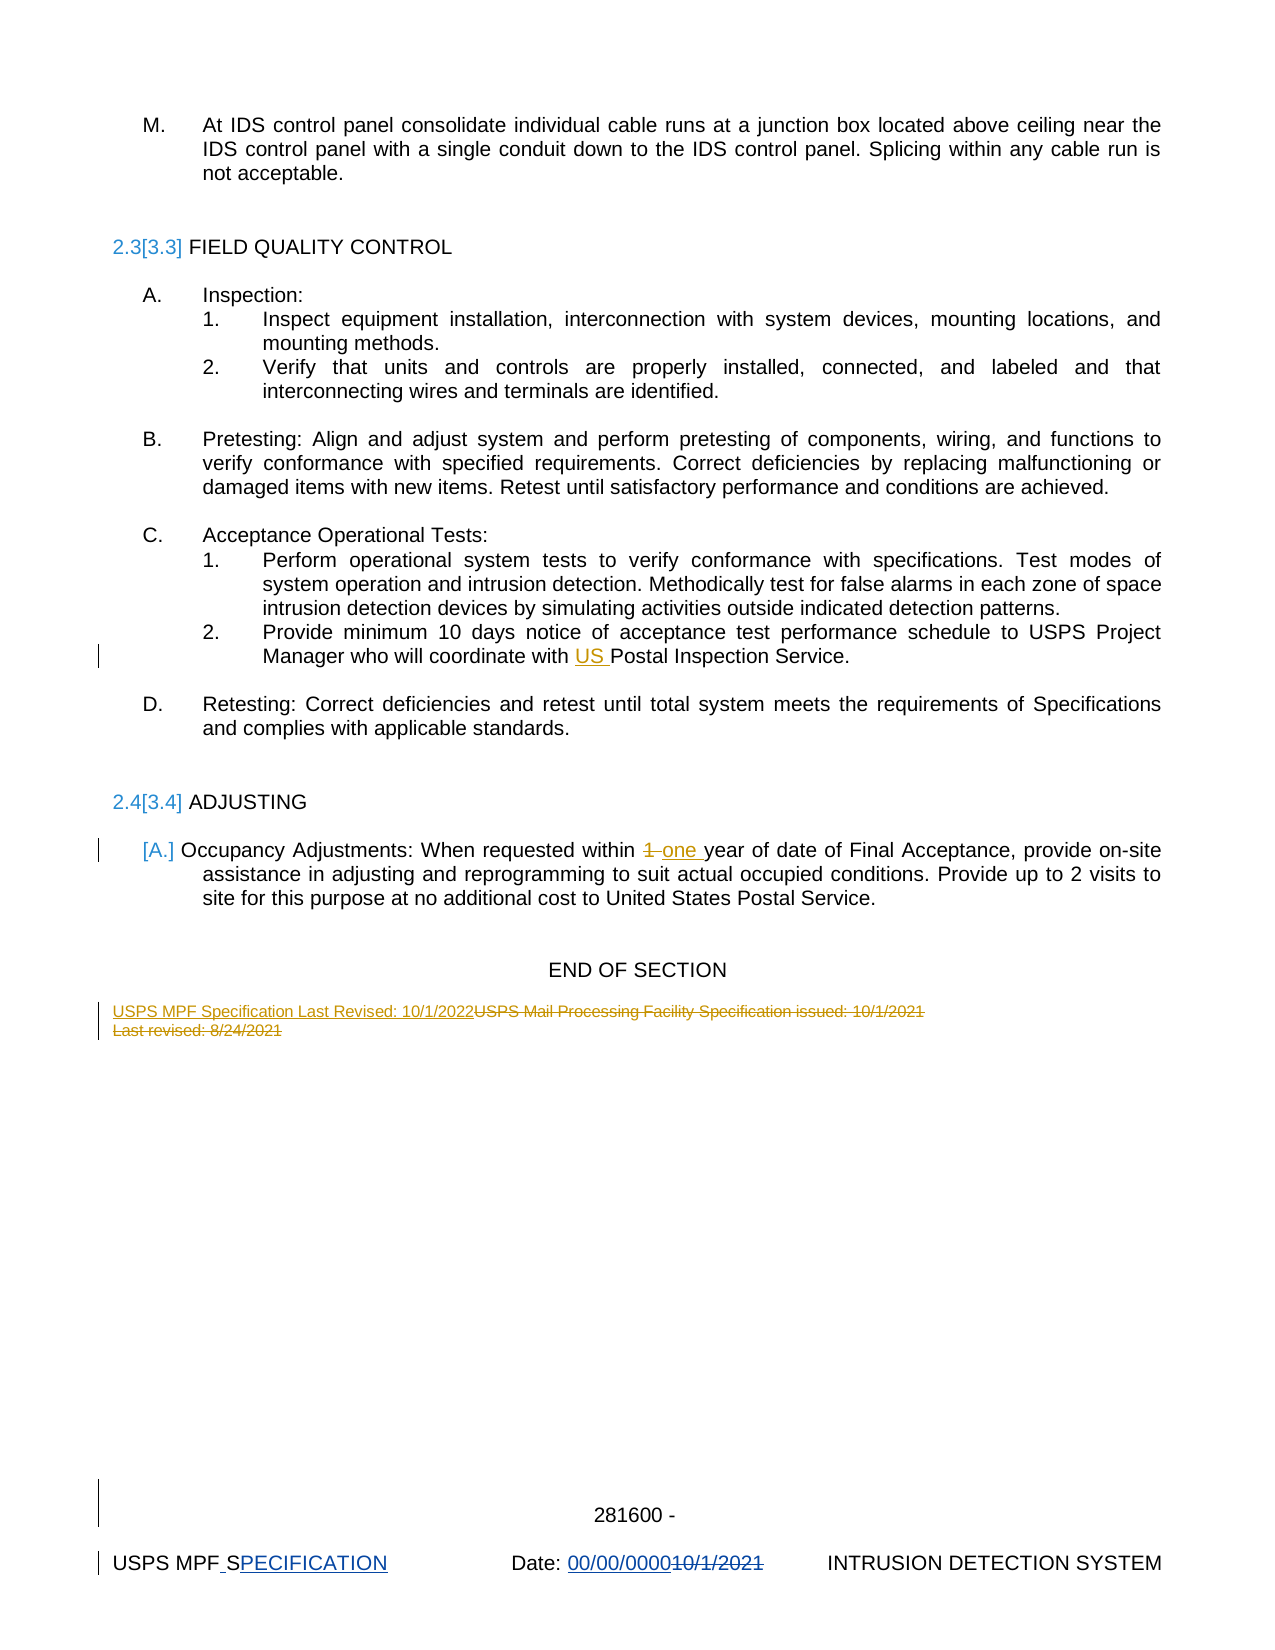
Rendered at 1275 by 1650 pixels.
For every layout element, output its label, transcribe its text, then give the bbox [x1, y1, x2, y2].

text Acceptance Operational Tests: [142, 523, 1162, 547]
text Pretesting: Align and adjust system and perform pretesting of components, wiring, and functions to verify conformance with specified requirements. Correct deficiencies by replacing malfunctioning or damaged items with new items. Retest until satisfactory performance and conditions are achieved. [142, 427, 1162, 499]
text Perform operational system tests to verify conformance with specifications. Test modes of system operation and intrusion detection. Methodically test for false alarms in each zone of space intrusion detection devices by simulating activities outside indicated detection patterns. [202, 547, 1162, 620]
text Verify that units and controls are properly installed, connected, and labeled and that interconnecting wires and terminals are identified. [202, 355, 1162, 403]
text Inspection: [142, 283, 1162, 307]
text FIELD QUALITY CONTROL [112, 235, 1162, 259]
text Provide minimum 10 days notice of acceptance test performance schedule to USPS Project Manager who will coordinate with Postal Inspection Service. [202, 620, 1162, 668]
text ADJUSTING [112, 790, 1162, 814]
text Inspect equipment installation, interconnection with system devices, mounting locations, and mounting methods. [202, 307, 1162, 355]
text Occupancy Adjustments: When requested within year of date of Final Acceptance, provide on-site assistance in adjusting and reprogramming to suit actual occupied conditions. Provide up to 2 visits to site for this purpose at no additional cost to United States Postal Service. [142, 838, 1162, 910]
text At IDS control panel consolidate individual cable runs at a junction box located above ceiling near the IDS control panel with a single conduit down to the IDS control panel. Splicing within any cable run is not acceptable. [142, 112, 1162, 185]
text END OF SECTION [112, 958, 1162, 982]
text Retesting: Correct deficiencies and retest until total system meets the requirements of Specifications and complies with applicable standards. [142, 692, 1162, 740]
